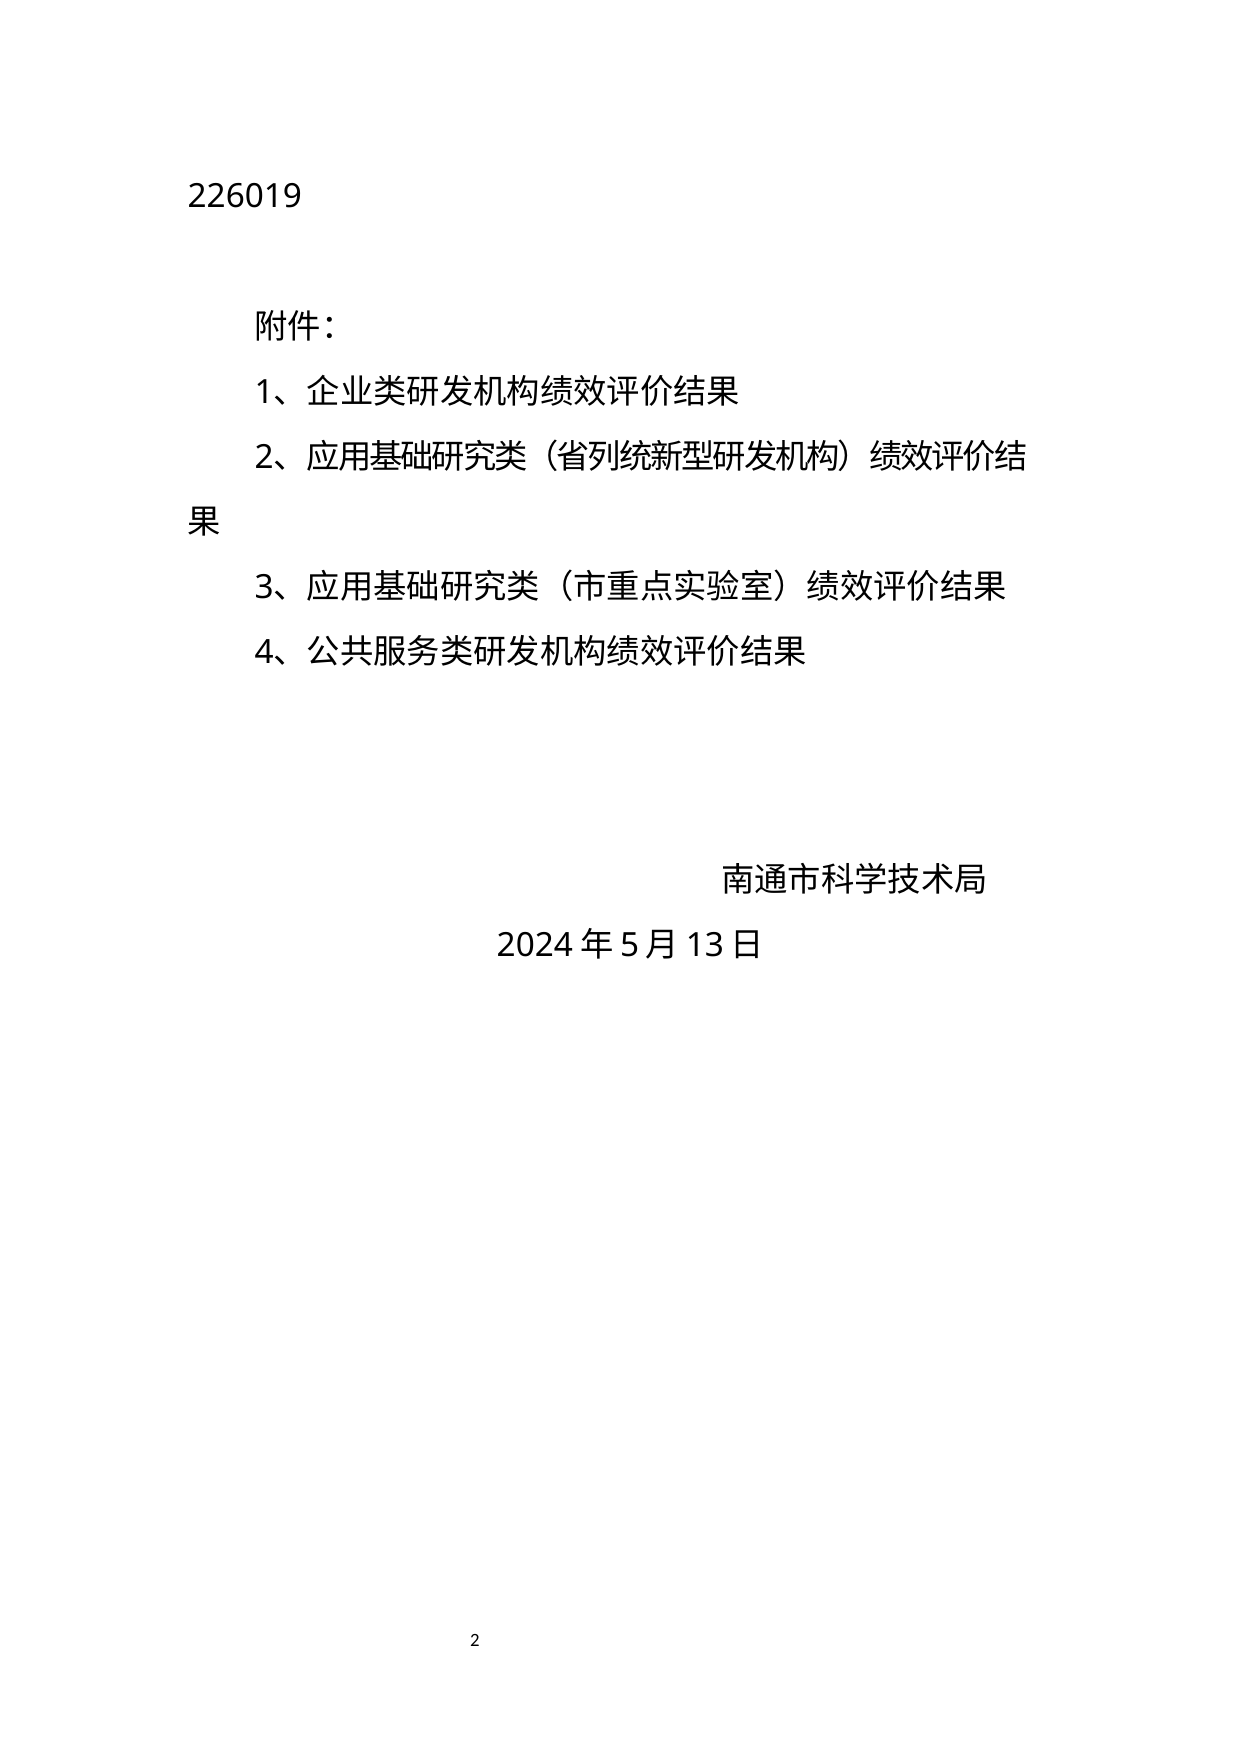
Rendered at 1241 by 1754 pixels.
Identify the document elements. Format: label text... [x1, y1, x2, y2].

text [187, 162, 1053, 227]
list 公共服务类研发机构绩效评价结果 [187, 617, 1053, 682]
text 2024年5月13日 [187, 909, 1053, 974]
list 企业类研发机构绩效评价结果 [187, 357, 1053, 422]
text 附件： [187, 292, 1053, 357]
text 南通市科学技术局 [187, 844, 1053, 909]
list 应用基础研究类（省列统新型研发机构）绩效评价结果 [187, 422, 1053, 552]
list 应用基础研究类（市重点实验室）绩效评价结果 [187, 552, 1053, 617]
